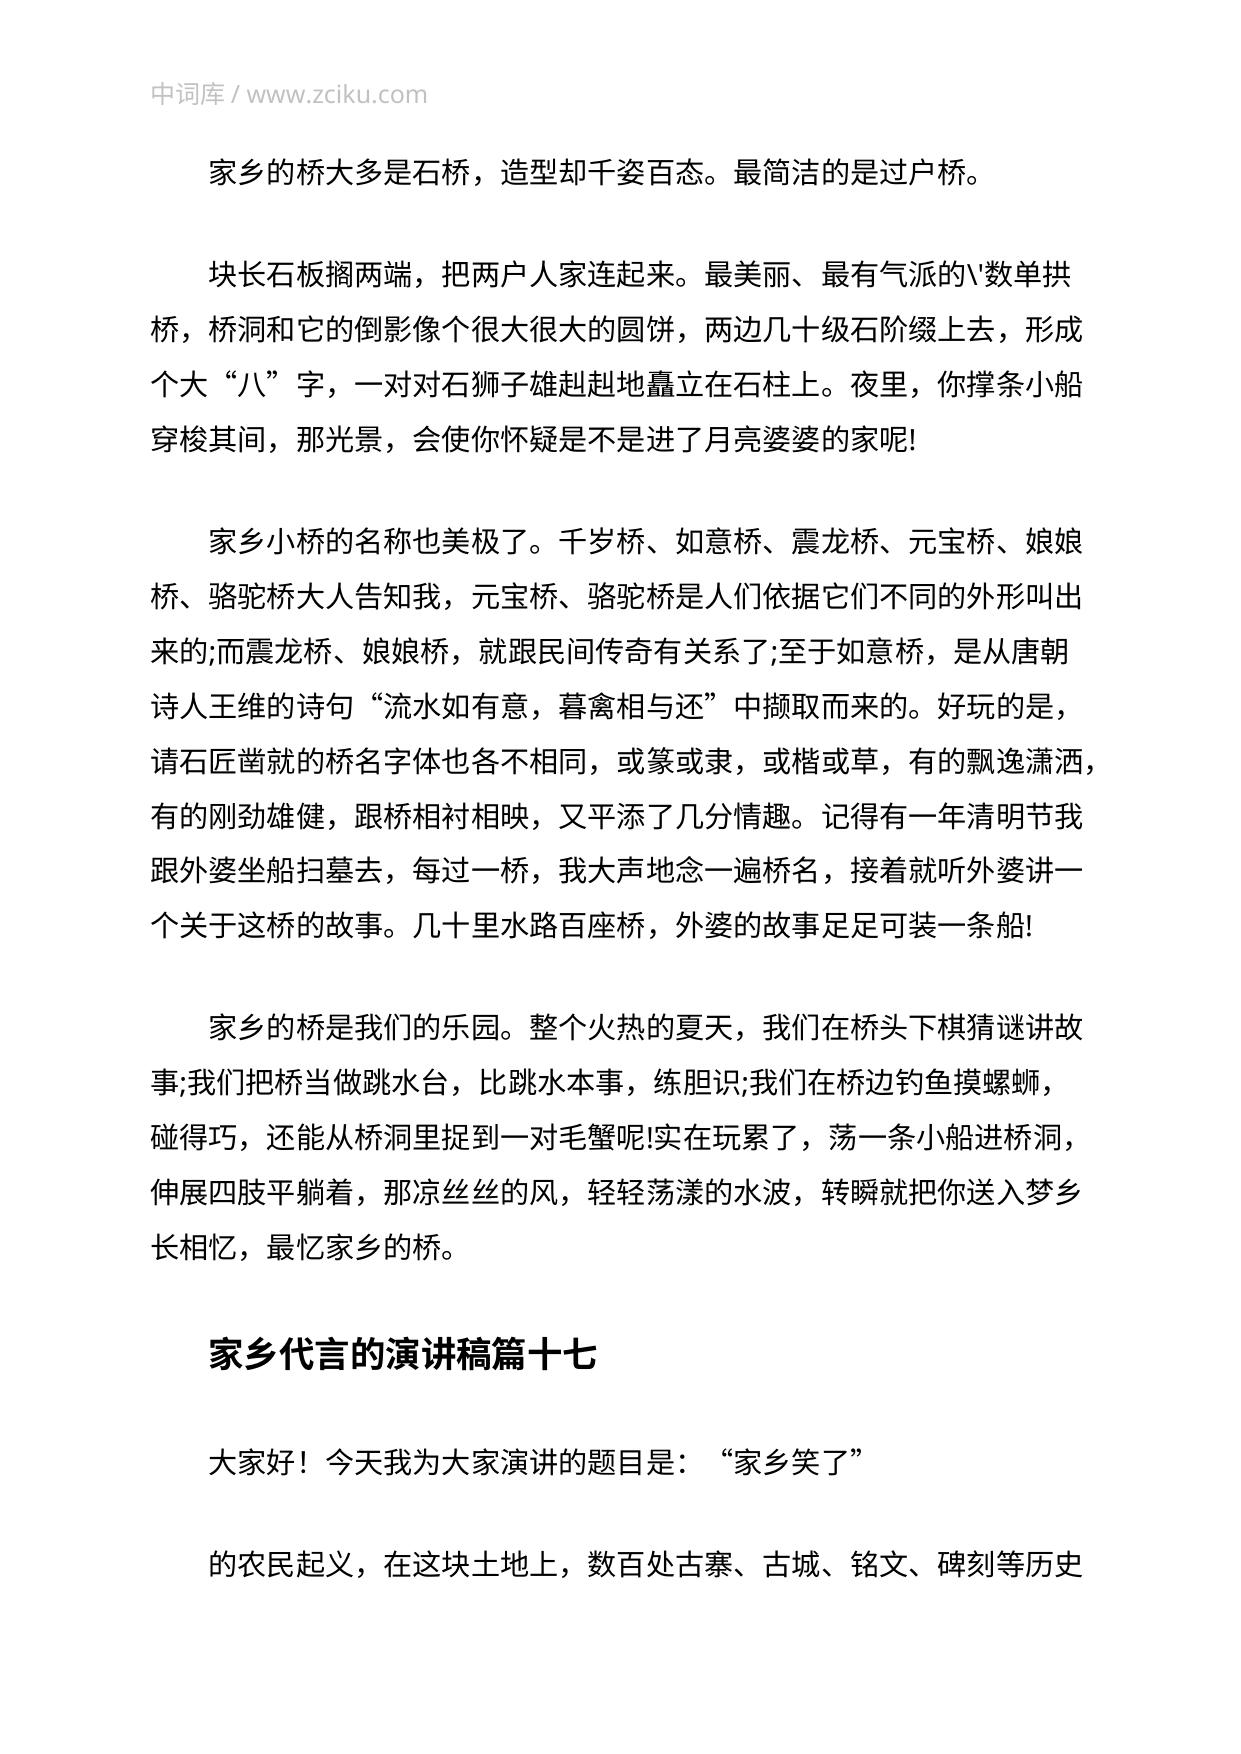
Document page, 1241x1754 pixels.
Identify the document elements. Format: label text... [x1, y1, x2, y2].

text 块长石板搁两端，把两户人家连起来。最美丽、最有气派的\'数单拱桥，桥洞和它的倒影像个很大很大的圆饼，两边几十级石阶缀上去，形成个大“八”字，一对对石狮子雄赳赳地矗立在石柱上。夜里，你撑条小船穿梭其间，那光景，会使你怀疑是不是进了月亮婆婆的家呢! [150, 252, 1090, 459]
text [150, 1542, 1090, 1584]
text 大家好！今天我为大家演讲的题目是：“家乡笑了” [150, 1440, 1090, 1482]
text 家乡小桥的名称也美极了。千岁桥、如意桥、震龙桥、元宝桥、娘娘桥、骆驼桥大人告知我，元宝桥、骆驼桥是人们依据它们不同的外形叫出来的;而震龙桥、娘娘桥，就跟民间传奇有关系了;至于如意桥，是从唐朝诗人王维的诗句“流水如有意，暮禽相与还”中撷取而来的。好玩的是，请石匠凿就的桥名字体也各不相同，或篆或隶，或楷或草，有的飘逸潇洒，有的刚劲雄健，跟桥相衬相映，又平添了几分情趣。记得有一年清明节我跟外婆坐船扫墓去，每过一桥，我大声地念一遍桥名，接着就听外婆讲一个关于这桥的故事。几十里水路百座桥，外婆的故事足足可装一条船! [150, 518, 1090, 945]
text 家乡代言的演讲稿篇十七 [150, 1326, 1090, 1378]
text 家乡的桥大多是石桥，造型却千姿百态。最简洁的是过户桥。 [150, 150, 1090, 192]
text 家乡的桥是我们的乐园。整个火热的夏天，我们在桥头下棋猜谜讲故事;我们把桥当做跳水台，比跳水本事，练胆识;我们在桥边钓鱼摸螺蛳，碰得巧，还能从桥洞里捉到一对毛蟹呢!实在玩累了，荡一条小船进桥洞，伸展四肢平躺着，那凉丝丝的风，轻轻荡漾的水波，转瞬就把你送入梦乡长相忆，最忆家乡的桥。 [150, 1005, 1090, 1267]
